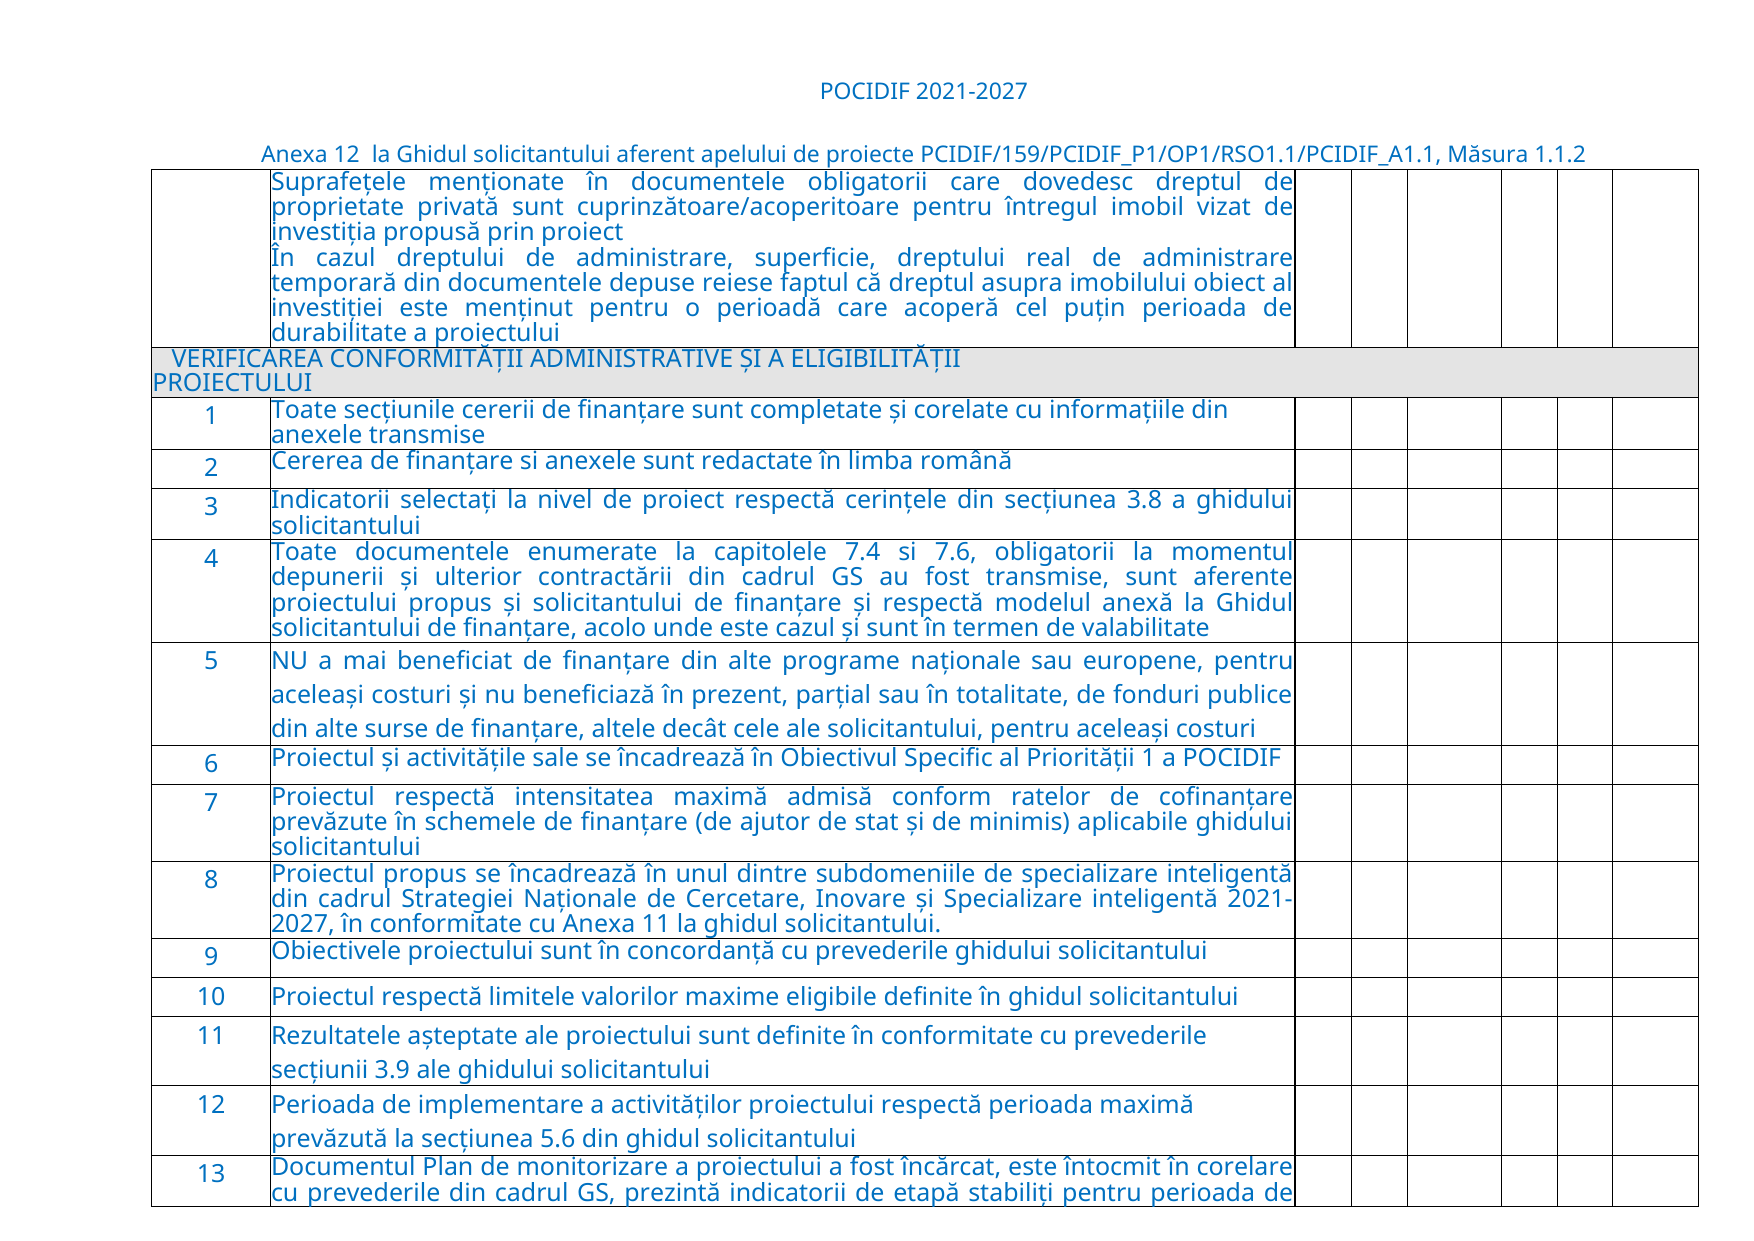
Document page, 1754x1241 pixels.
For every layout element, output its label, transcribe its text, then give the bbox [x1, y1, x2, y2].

table_cell [1296, 785, 1351, 861]
table_cell [1502, 643, 1557, 745]
table_cell [1352, 643, 1407, 745]
table_cell [1613, 978, 1698, 1016]
table_cell Toate secțiunile cererii de finanțare sunt completate și corelate cu informațiile din anexele transmise [271, 398, 1294, 448]
table_cell Perioada de implementare a activităților proiectului respectă perioada maximă prevăzută la secțiunea 5.6 din ghidul solicitantului [271, 1086, 1294, 1154]
table_cell [1502, 170, 1557, 347]
table_cell 8 [152, 862, 270, 938]
table_cell [1296, 643, 1351, 745]
table_cell [1352, 170, 1407, 347]
table_cell Toate documentele enumerate la capitolele 7.4 si 7.6, obligatorii la momentul depunerii și ulterior contractării din cadrul GS au fost transmise, sunt aferente proiectului propus și solicitantului de finanțare și respectă modelul anexă la Ghidul solicitantului de finanțare, acolo unde este cazul și sunt în termen de valabilitate [271, 540, 1294, 642]
table_cell [1613, 785, 1698, 861]
table_cell [1408, 489, 1501, 539]
table_cell [1408, 746, 1501, 784]
table_cell [1408, 643, 1501, 745]
table_cell [1408, 862, 1501, 938]
table_cell [1502, 450, 1557, 488]
table_cell [1352, 785, 1407, 861]
table_cell [1296, 489, 1351, 539]
table_cell Proiectul și activitățile sale se încadrează în Obiectivul Specific al Priorității 1 a POCIDIF [271, 746, 1294, 784]
table_cell [1613, 1017, 1698, 1085]
table_cell [1352, 1086, 1407, 1154]
table_cell VERIFICAREA CONFORMITĂŢII ADMINISTRATIVE ȘI A ELIGIBILITĂȚII PROIECTULUI [152, 348, 1698, 397]
table_cell [1502, 1156, 1557, 1206]
table_cell [1408, 540, 1501, 642]
table_cell Cererea de finanțare si anexele sunt redactate în limba română [271, 450, 1294, 488]
table_cell [1352, 398, 1407, 448]
table_cell [1296, 1086, 1351, 1154]
table_cell Obiectivele proiectului sunt în concordanță cu prevederile ghidului solicitantului [271, 939, 1294, 977]
table_cell [1502, 1017, 1557, 1085]
table_cell 11 [152, 1017, 270, 1085]
table_cell [1613, 862, 1698, 938]
table_cell [1558, 170, 1612, 347]
table_cell [1352, 746, 1407, 784]
table_cell Proiectul propus se încadrează în unul dintre subdomeniile de specializare inteligentă din cadrul Strategiei Naționale de Cercetare, Inovare și Specializare inteligentă 2021-2027, în conformitate cu Anexa 11 la ghidul solicitantului. [271, 862, 1294, 938]
table_cell [1408, 398, 1501, 448]
table_cell [1408, 1156, 1501, 1206]
table_cell [1408, 1086, 1501, 1154]
table_cell Proiectul respectă intensitatea maximă admisă conform ratelor de cofinanțare prevăzute în schemele de finanțare (de ajutor de stat și de minimis) aplicabile ghidului solicitantului [271, 785, 1294, 861]
table_cell [1352, 540, 1407, 642]
table_cell [1352, 489, 1407, 539]
table_cell [1296, 939, 1351, 977]
table_cell [1352, 862, 1407, 938]
table_cell [1408, 1017, 1501, 1085]
table_cell [1408, 170, 1501, 347]
table_cell [1408, 450, 1501, 488]
table_cell [1558, 1017, 1612, 1085]
table_cell [1296, 170, 1351, 347]
table_cell [1613, 1156, 1698, 1206]
table_cell [1352, 939, 1407, 977]
table_cell [1502, 746, 1557, 784]
table_cell [1296, 862, 1351, 938]
table_cell [1558, 746, 1612, 784]
table_cell [1613, 643, 1698, 745]
table_cell 13 [152, 1156, 270, 1206]
table_cell [1613, 170, 1698, 347]
table_cell [1613, 489, 1698, 539]
table_cell Indicatorii selectați la nivel de proiect respectă cerințele din secțiunea 3.8 a ghidului solicitantului [271, 489, 1294, 539]
table_cell NU a mai beneficiat de finanţare din alte programe naţionale sau europene, pentru aceleași costuri și nu beneficiază în prezent, parțial sau în totalitate, de fonduri publice din alte surse de finanțare, altele decât cele ale solicitantului, pentru aceleași costuri [271, 643, 1294, 745]
table_cell [1558, 489, 1612, 539]
table_cell [1613, 746, 1698, 784]
table_cell [1408, 939, 1501, 977]
table_cell [1613, 1086, 1698, 1154]
table_cell 12 [152, 1086, 270, 1154]
table_cell [1502, 489, 1557, 539]
table_cell Proiectul respectă limitele valorilor maxime eligibile definite în ghidul solicitantului [271, 978, 1294, 1016]
table_cell [1613, 450, 1698, 488]
table_cell 10 [152, 978, 270, 1016]
table_cell [1558, 1156, 1612, 1206]
table_cell [1296, 1156, 1351, 1206]
table_cell [1558, 939, 1612, 977]
table_cell [1352, 450, 1407, 488]
table_cell [1352, 1017, 1407, 1085]
table_cell [1558, 785, 1612, 861]
table_cell [1502, 862, 1557, 938]
table_cell [1558, 398, 1612, 448]
table_cell 1 [152, 398, 270, 448]
table_cell 7 [152, 785, 270, 861]
table_cell [1408, 978, 1501, 1016]
table_cell [1558, 450, 1612, 488]
table_cell [1296, 746, 1351, 784]
table_cell [1408, 785, 1501, 861]
table_cell [1296, 540, 1351, 642]
table_cell [1502, 785, 1557, 861]
table_cell [1613, 398, 1698, 448]
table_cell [271, 170, 1294, 347]
table_cell [1558, 1086, 1612, 1154]
table_cell 6 [152, 746, 270, 784]
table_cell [271, 1156, 1294, 1206]
table_cell [1502, 540, 1557, 642]
table_cell [1502, 978, 1557, 1016]
table_cell 5 [152, 643, 270, 745]
table_cell [1613, 939, 1698, 977]
table_cell [1558, 862, 1612, 938]
table_cell [1613, 540, 1698, 642]
table_cell [1296, 450, 1351, 488]
table_cell [1352, 1156, 1407, 1206]
table_cell 9 [152, 939, 270, 977]
table_cell [1558, 978, 1612, 1016]
table_cell [1558, 643, 1612, 745]
table_cell 4 [152, 540, 270, 642]
table_cell [1296, 1017, 1351, 1085]
table_cell 3 [152, 489, 270, 539]
table_cell [1502, 1086, 1557, 1154]
table_cell [1352, 978, 1407, 1016]
table_cell Rezultatele așteptate ale proiectului sunt definite în conformitate cu prevederile secțiunii 3.9 ale ghidului solicitantului [271, 1017, 1294, 1085]
table_cell 8 [152, 170, 270, 347]
table_cell [1296, 978, 1351, 1016]
table_cell [1296, 398, 1351, 448]
table_cell 2 [152, 450, 270, 488]
table_cell [1502, 939, 1557, 977]
table_cell [1502, 398, 1557, 448]
table_cell [1558, 540, 1612, 642]
